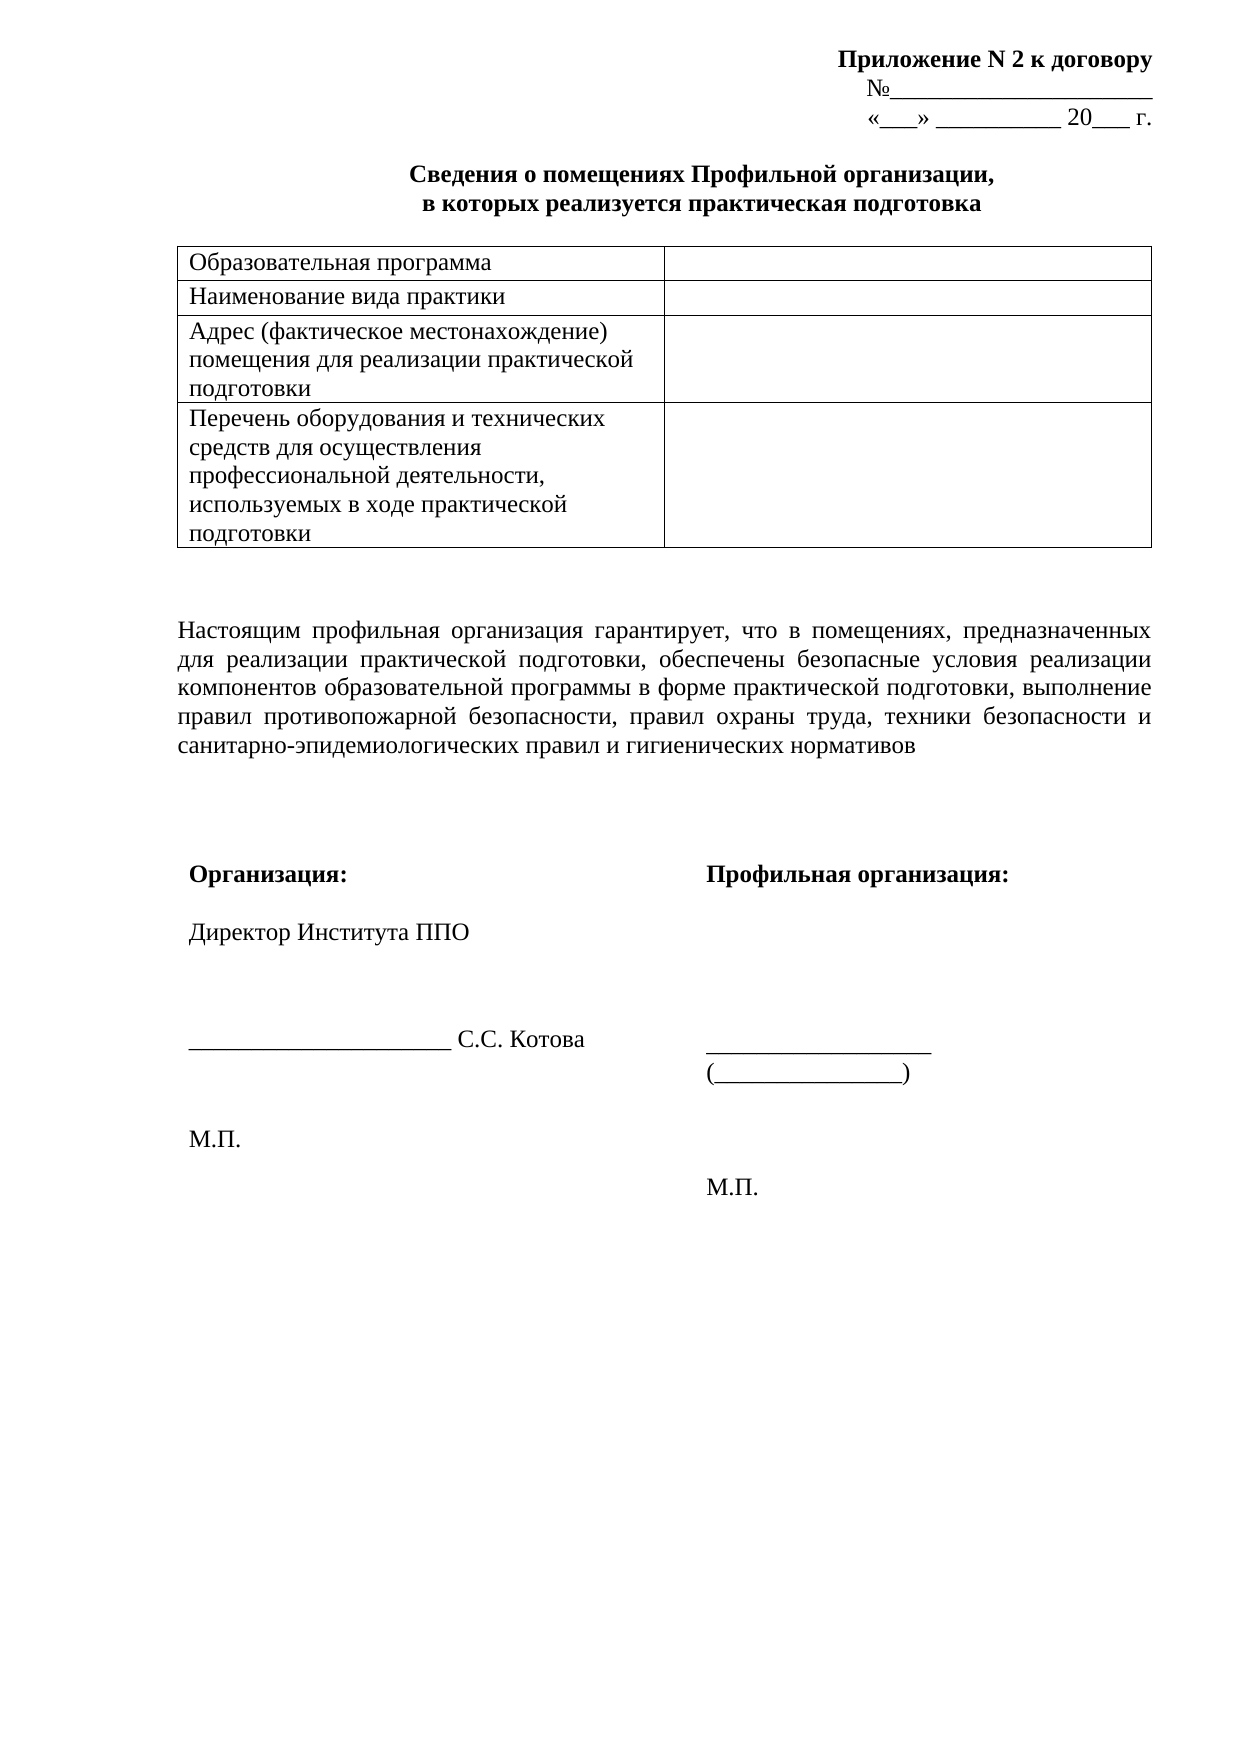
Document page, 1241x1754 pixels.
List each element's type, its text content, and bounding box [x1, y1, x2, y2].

text в которых реализуется практическая подготовка [177, 188, 1152, 217]
table_header Профильная организация: __________________ (_______________) М.П. [695, 859, 1152, 1201]
table_cell Перечень оборудования и технических средств для осуществления профессиональной деятельности, используемых в ходе практической подготовки [178, 403, 664, 547]
text Настоящим профильная организация гарантирует, что в помещениях, предназначенных для реализации практической подготовки, обеспечены безопасные условия реализации компонентов образовательной программы в форме практической подготовки, выполнение правил противопожарной безопасности, правил охраны труда, техники безопасности и санитарно-эпидемиологических правил и гигиенических нормативов [177, 615, 1152, 759]
table_header Организация: Директор Института ППО _____________________ С.С. Котова М.П. [177, 859, 695, 1201]
table_cell Наименование вида практики [178, 281, 664, 315]
text «___» __________ 20___ г. [177, 102, 1152, 131]
table_header Образовательная программа [178, 247, 664, 280]
table_cell [665, 316, 1151, 402]
text Сведения о помещениях Профильной организации, [177, 159, 1152, 188]
text №_____________________ [177, 73, 1152, 102]
text Приложение N 2 к договору [177, 44, 1152, 73]
table_header [665, 247, 1151, 280]
table_cell Адрес (фактическое местонахождение) помещения для реализации практической подготовки [178, 316, 664, 402]
table_cell [665, 403, 1151, 547]
table_cell [665, 281, 1151, 315]
